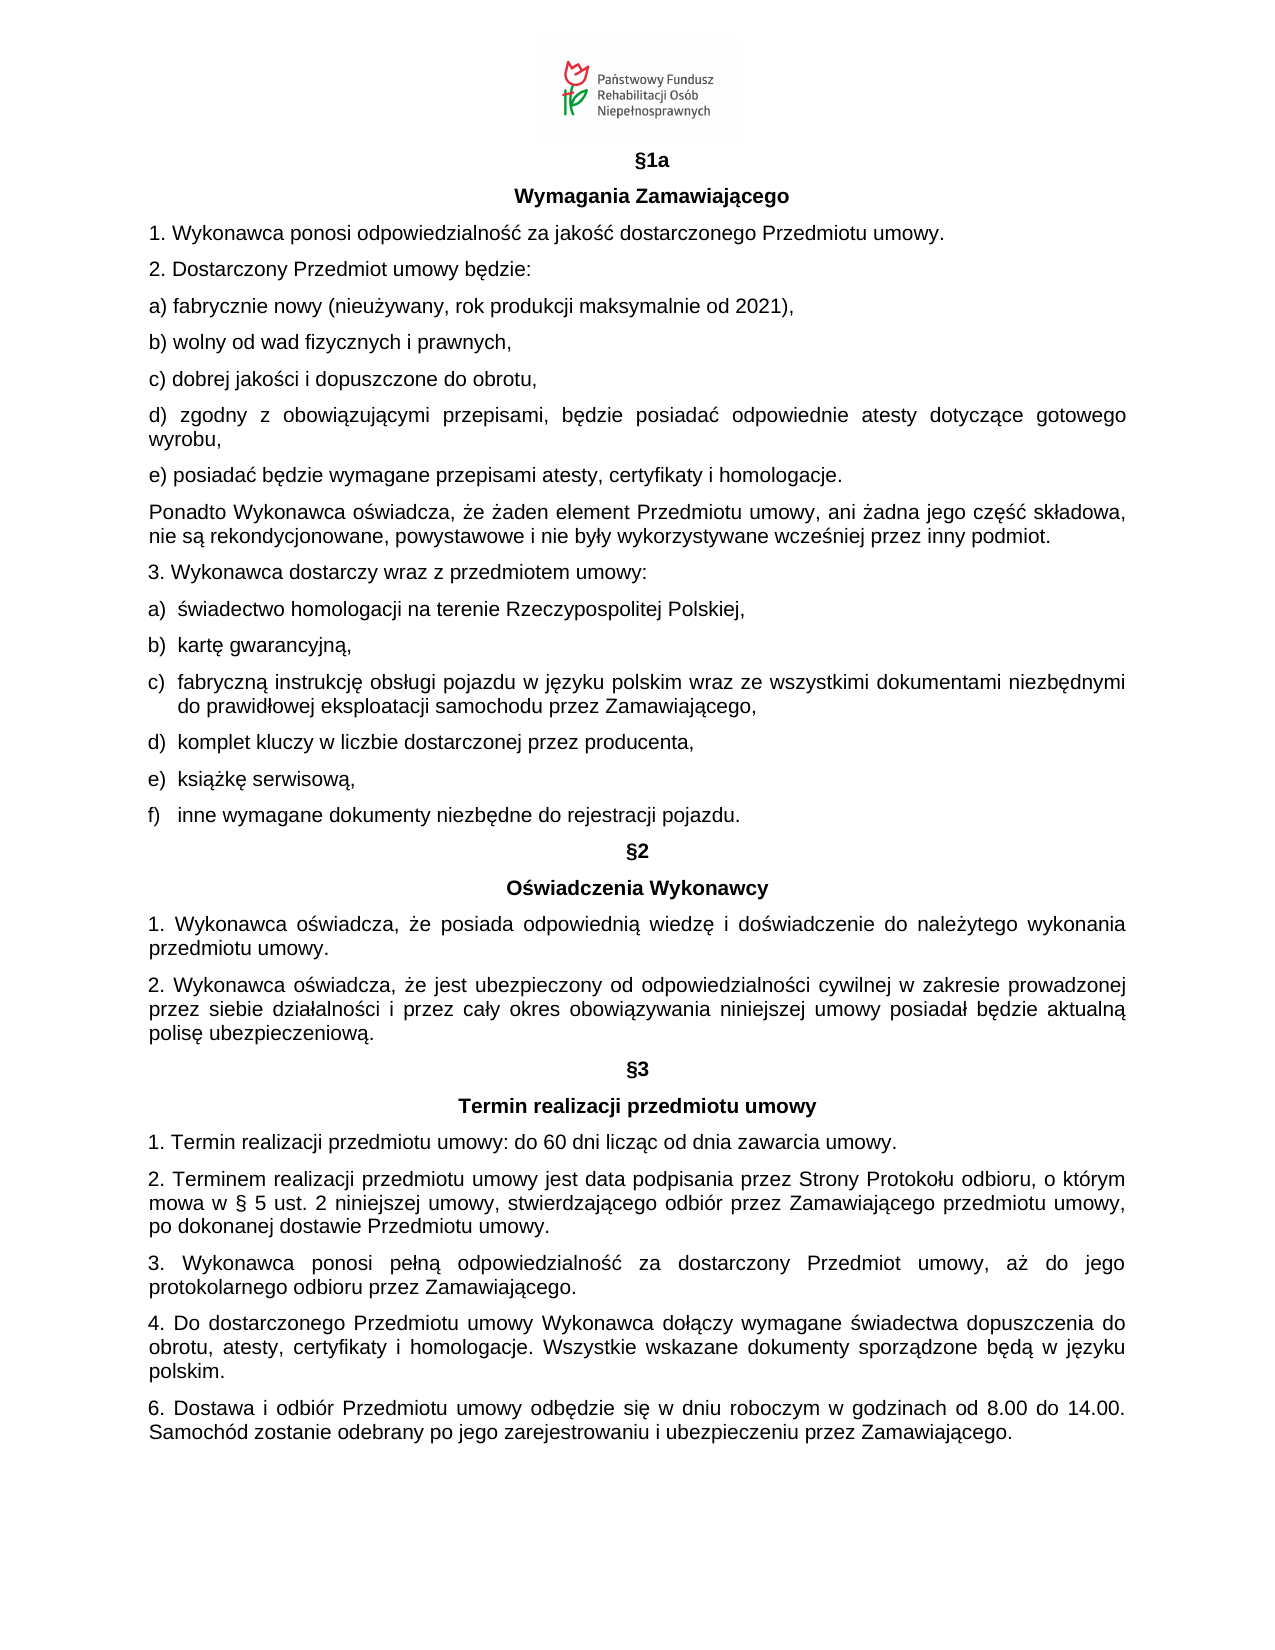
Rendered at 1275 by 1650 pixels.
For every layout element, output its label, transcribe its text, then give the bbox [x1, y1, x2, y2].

list komplet kluczy w liczbie dostarczonej przez producenta, [148, 730, 1127, 754]
text e) posiadać będzie wymagane przepisami atesty, certyfikaty i homologacje. [149, 463, 1127, 487]
text Wymagania Zamawiającego [185, 184, 1119, 208]
text 6. Dostawa i odbiór Przedmiotu umowy odbędzie się w dniu roboczym w godzinach od 8.00 do 14.00. Samochód zostanie odebrany po jego zarejestrowaniu i ubezpieczeniu przez Zamawiającego. [148, 1396, 1127, 1443]
text 1. Termin realizacji przedmiotu umowy: do 60 dni licząc od dnia zawarcia umowy. [148, 1130, 1127, 1154]
text 1. Wykonawca oświadcza, że posiada odpowiednią wiedzę i doświadczenie do należytego wykonania przedmiotu umowy. [148, 912, 1127, 960]
text §2 [185, 839, 1090, 863]
list książkę serwisową, [148, 766, 1127, 790]
text d) zgodny z obowiązującymi przepisami, będzie posiadać odpowiednie atesty dotyczące gotowego wyrobu, [149, 403, 1127, 451]
text a) fabrycznie nowy (nieużywany, rok produkcji maksymalnie od 2021), [149, 293, 1127, 317]
text 3. Wykonawca ponosi pełną odpowiedzialność za dostarczony Przedmiot umowy, aż do jego protokolarnego odbioru przez Zamawiającego. [148, 1251, 1127, 1299]
text Ponadto Wykonawca oświadcza, że żaden element Przedmiotu umowy, ani żadna jego część składowa, nie są rekondycjonowane, powystawowe i nie były wykorzystywane wcześniej przez inny podmiot. [149, 500, 1127, 548]
text §1a [185, 148, 1119, 172]
text 3. Wykonawca dostarczy wraz z przedmiotem umowy: [148, 560, 1127, 584]
picture [535, 35, 740, 144]
list inne wymagane dokumenty niezbędne do rejestracji pojazdu. [148, 803, 1127, 827]
text §3 [148, 1057, 1127, 1081]
text c) dobrej jakości i dopuszczone do obrotu, [149, 366, 1127, 390]
text 1. Wykonawca ponosi odpowiedzialność za jakość dostarczonego Przedmiotu umowy. [149, 221, 1127, 244]
text 2. Terminem realizacji przedmiotu umowy jest data podpisania przez Strony Protokołu odbioru, o którym mowa w § 5 ust. 2 niniejszej umowy, stwierdzającego odbiór przez Zamawiającego przedmiotu umowy, po dokonanej dostawie Przedmiotu umowy. [148, 1166, 1127, 1238]
text 4. Do dostarczonego Przedmiotu umowy Wykonawca dołączy wymagane świadectwa dopuszczenia do obrotu, atesty, certyfikaty i homologacje. Wszystkie wskazane dokumenty sporządzone będą w języku polskim. [148, 1311, 1127, 1383]
list kartę gwarancyjną, [148, 633, 1127, 657]
list fabryczną instrukcję obsługi pojazdu w języku polskim wraz ze wszystkimi dokumentami niezbędnymi do prawidłowej eksploatacji samochodu przez Zamawiającego, [148, 669, 1127, 717]
text Termin realizacji przedmiotu umowy [148, 1093, 1127, 1117]
text b) wolny od wad fizycznych i prawnych, [149, 330, 1127, 354]
list świadectwo homologacji na terenie Rzeczypospolitej Polskiej, [148, 597, 1127, 621]
text 2. Wykonawca oświadcza, że jest ubezpieczony od odpowiedzialności cywilnej w zakresie prowadzonej przez siebie działalności i przez cały okres obowiązywania niniejszej umowy posiadał będzie aktualną polisę ubezpieczeniową. [148, 973, 1127, 1044]
text 2. Dostarczony Przedmiot umowy będzie: [149, 257, 1127, 281]
text Oświadczenia Wykonawcy [185, 876, 1090, 900]
